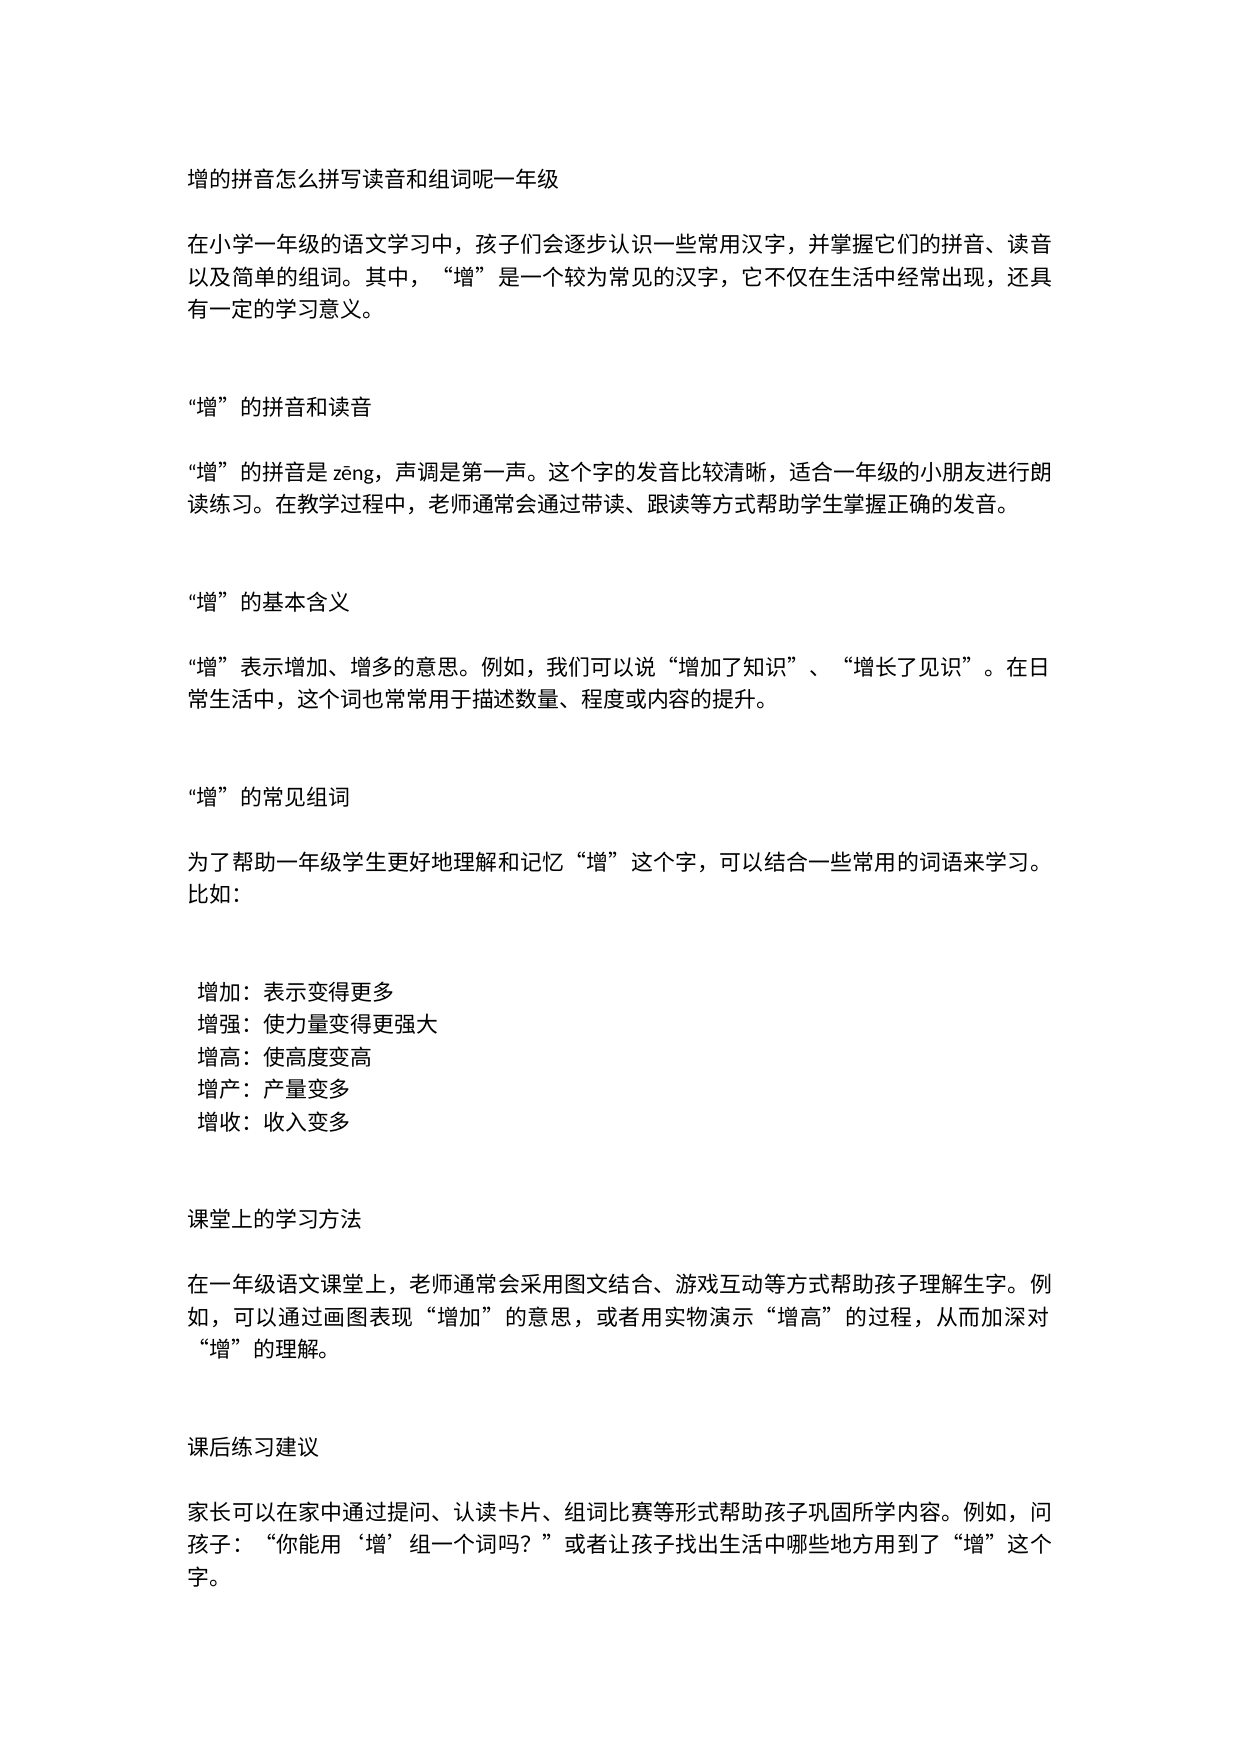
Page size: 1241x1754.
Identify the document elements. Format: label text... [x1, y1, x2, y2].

text 增收：收入变多 [187, 1104, 1053, 1137]
text “增”表示增加、增多的意思。例如，我们可以说“增加了知识”、“增长了见识”。在日常生活中，这个词也常常用于描述数量、程度或内容的提升。 [187, 649, 1053, 714]
text 增高：使高度变高 [187, 1039, 1053, 1072]
text 增强：使力量变得更强大 [187, 1007, 1053, 1039]
text 家长可以在家中通过提问、认读卡片、组词比赛等形式帮助孩子巩固所学内容。例如，问孩子：“你能用‘增’组一个词吗？”或者让孩子找出生活中哪些地方用到了“增”这个字。 [187, 1494, 1053, 1592]
text 课后练习建议 [187, 1429, 1053, 1462]
text “增”的拼音是 zēng，声调是第一声。这个字的发音比较清晰，适合一年级的小朋友进行朗读练习。在教学过程中，老师通常会通过带读、跟读等方式帮助学生掌握正确的发音。 [187, 454, 1053, 519]
text 增产：产量变多 [187, 1072, 1053, 1104]
text “增”的常见组词 [187, 779, 1053, 812]
text 增加：表示变得更多 [187, 974, 1053, 1007]
text “增”的基本含义 [187, 584, 1053, 617]
text 在一年级语文课堂上，老师通常会采用图文结合、游戏互动等方式帮助孩子理解生字。例如，可以通过画图表现“增加”的意思，或者用实物演示“增高”的过程，从而加深对“增”的理解。 [187, 1267, 1053, 1364]
text 为了帮助一年级学生更好地理解和记忆“增”这个字，可以结合一些常用的词语来学习。比如： [187, 844, 1053, 909]
text 在小学一年级的语文学习中，孩子们会逐步认识一些常用汉字，并掌握它们的拼音、读音以及简单的组词。其中，“增”是一个较为常见的汉字，它不仅在生活中经常出现，还具有一定的学习意义。 [187, 227, 1053, 324]
text 课堂上的学习方法 [187, 1202, 1053, 1234]
text “增”的拼音和读音 [187, 389, 1053, 422]
text 增的拼音怎么拼写读音和组词呢一年级 [187, 162, 1053, 194]
